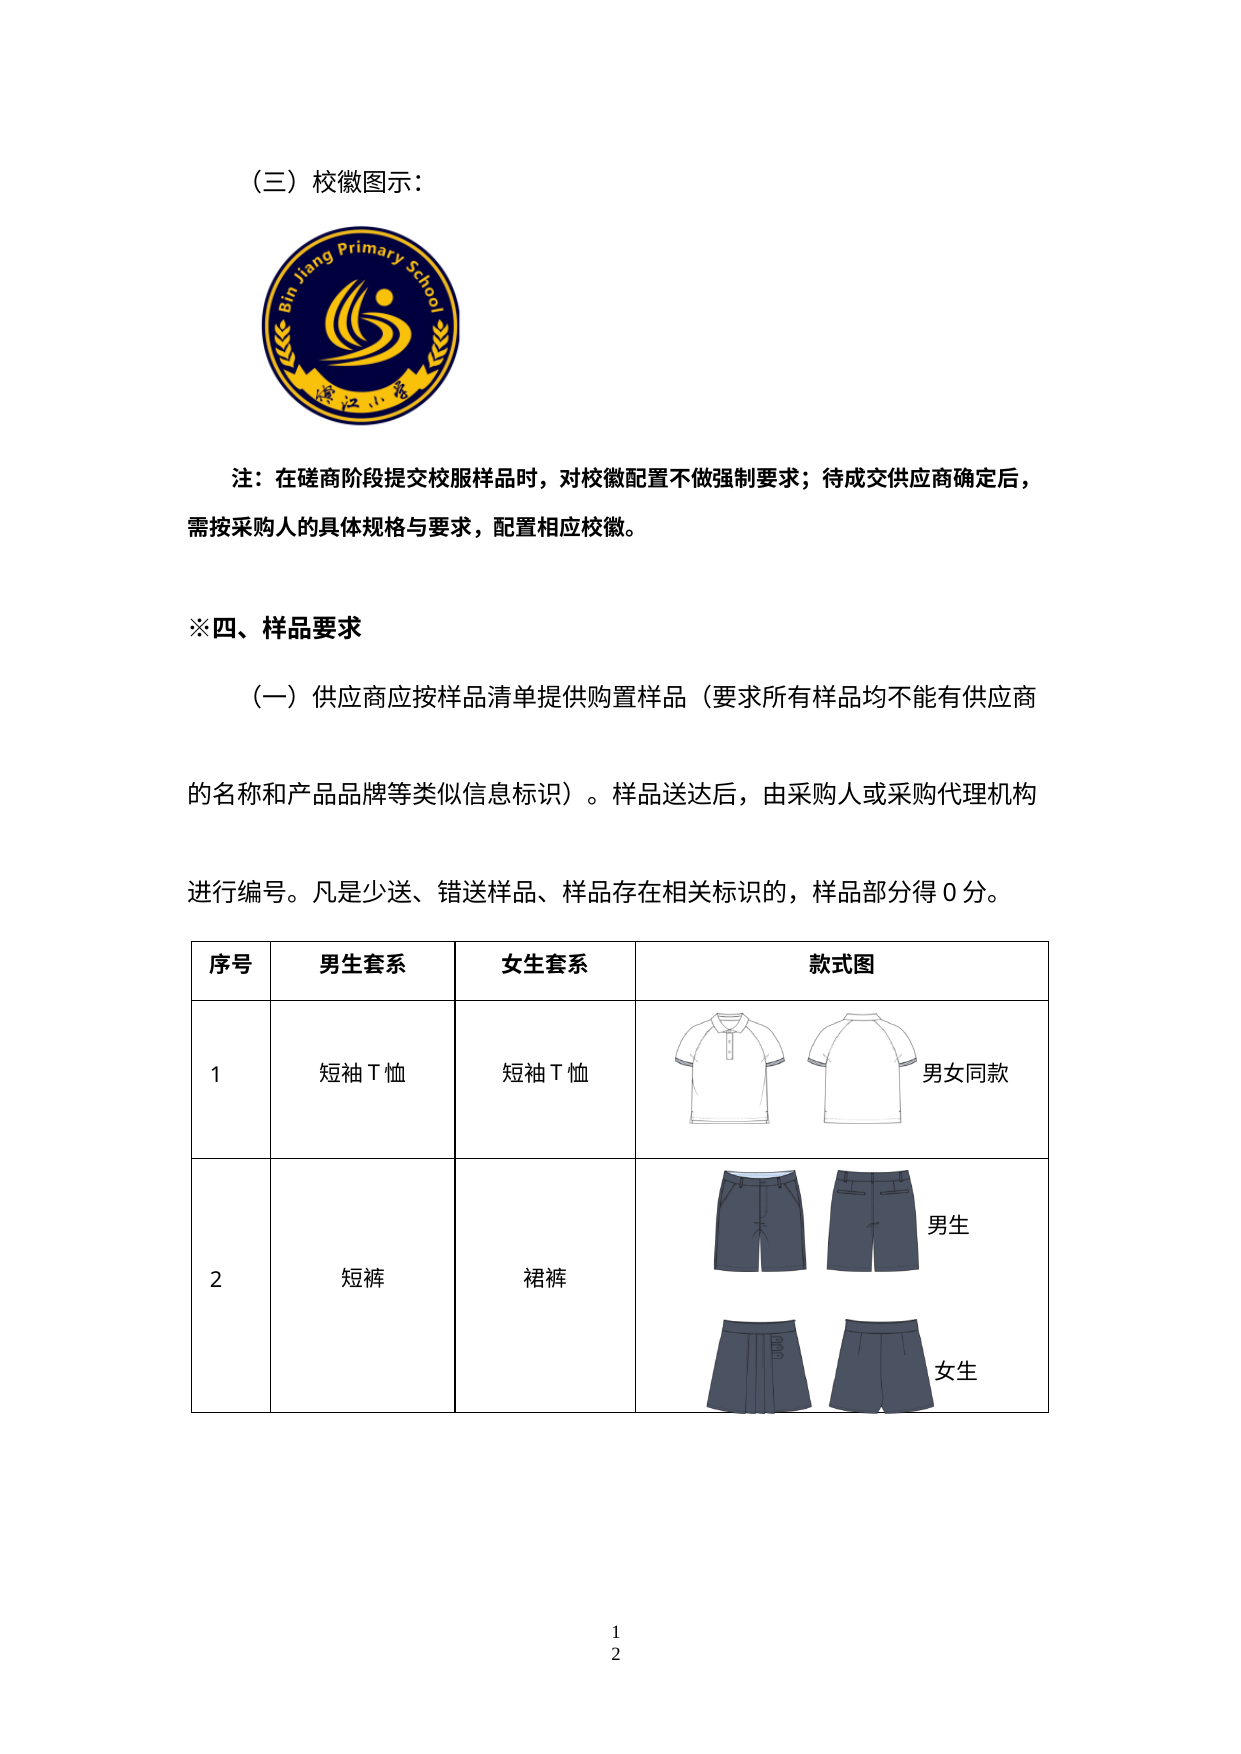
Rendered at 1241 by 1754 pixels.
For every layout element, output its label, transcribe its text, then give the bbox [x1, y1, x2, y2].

table_cell 男女同款 [636, 1001, 1048, 1158]
table_cell 男生 女生 [636, 1159, 1048, 1412]
table_header 男生套系 [271, 942, 454, 1000]
table_cell [192, 1159, 270, 1412]
table_cell 裙裤 [456, 1159, 635, 1412]
table_header 序号 [192, 942, 270, 1000]
table_cell 短袖T恤 [456, 1001, 635, 1158]
table_header 女生套系 [456, 942, 635, 1000]
text 注：在磋商阶段提交校服样品时，对校徽配置不做强制要求；待成交供应商确定后，需按采购人的具体规格与要求，配置相应校徽。 [187, 461, 1053, 542]
table_header 款式图 [636, 942, 1048, 1000]
table_cell 短袖T恤 [271, 1001, 454, 1158]
table_cell [192, 1001, 270, 1158]
subtitle ※四、样品要求 [187, 609, 1053, 645]
picture [245, 223, 467, 437]
picture [675, 1013, 917, 1124]
text （一）供应商应按样品清单提供购置样品（要求所有样品均不能有供应商的名称和产品品牌等类似信息标识）。样品送达后，由采购人或采购代理机构进行编号。凡是少送、错送样品、样品存在相关标识的，样品部分得0分。 [187, 663, 1053, 923]
table_cell 短裤 [271, 1159, 454, 1412]
text （三）校徽图示： [187, 162, 1053, 198]
